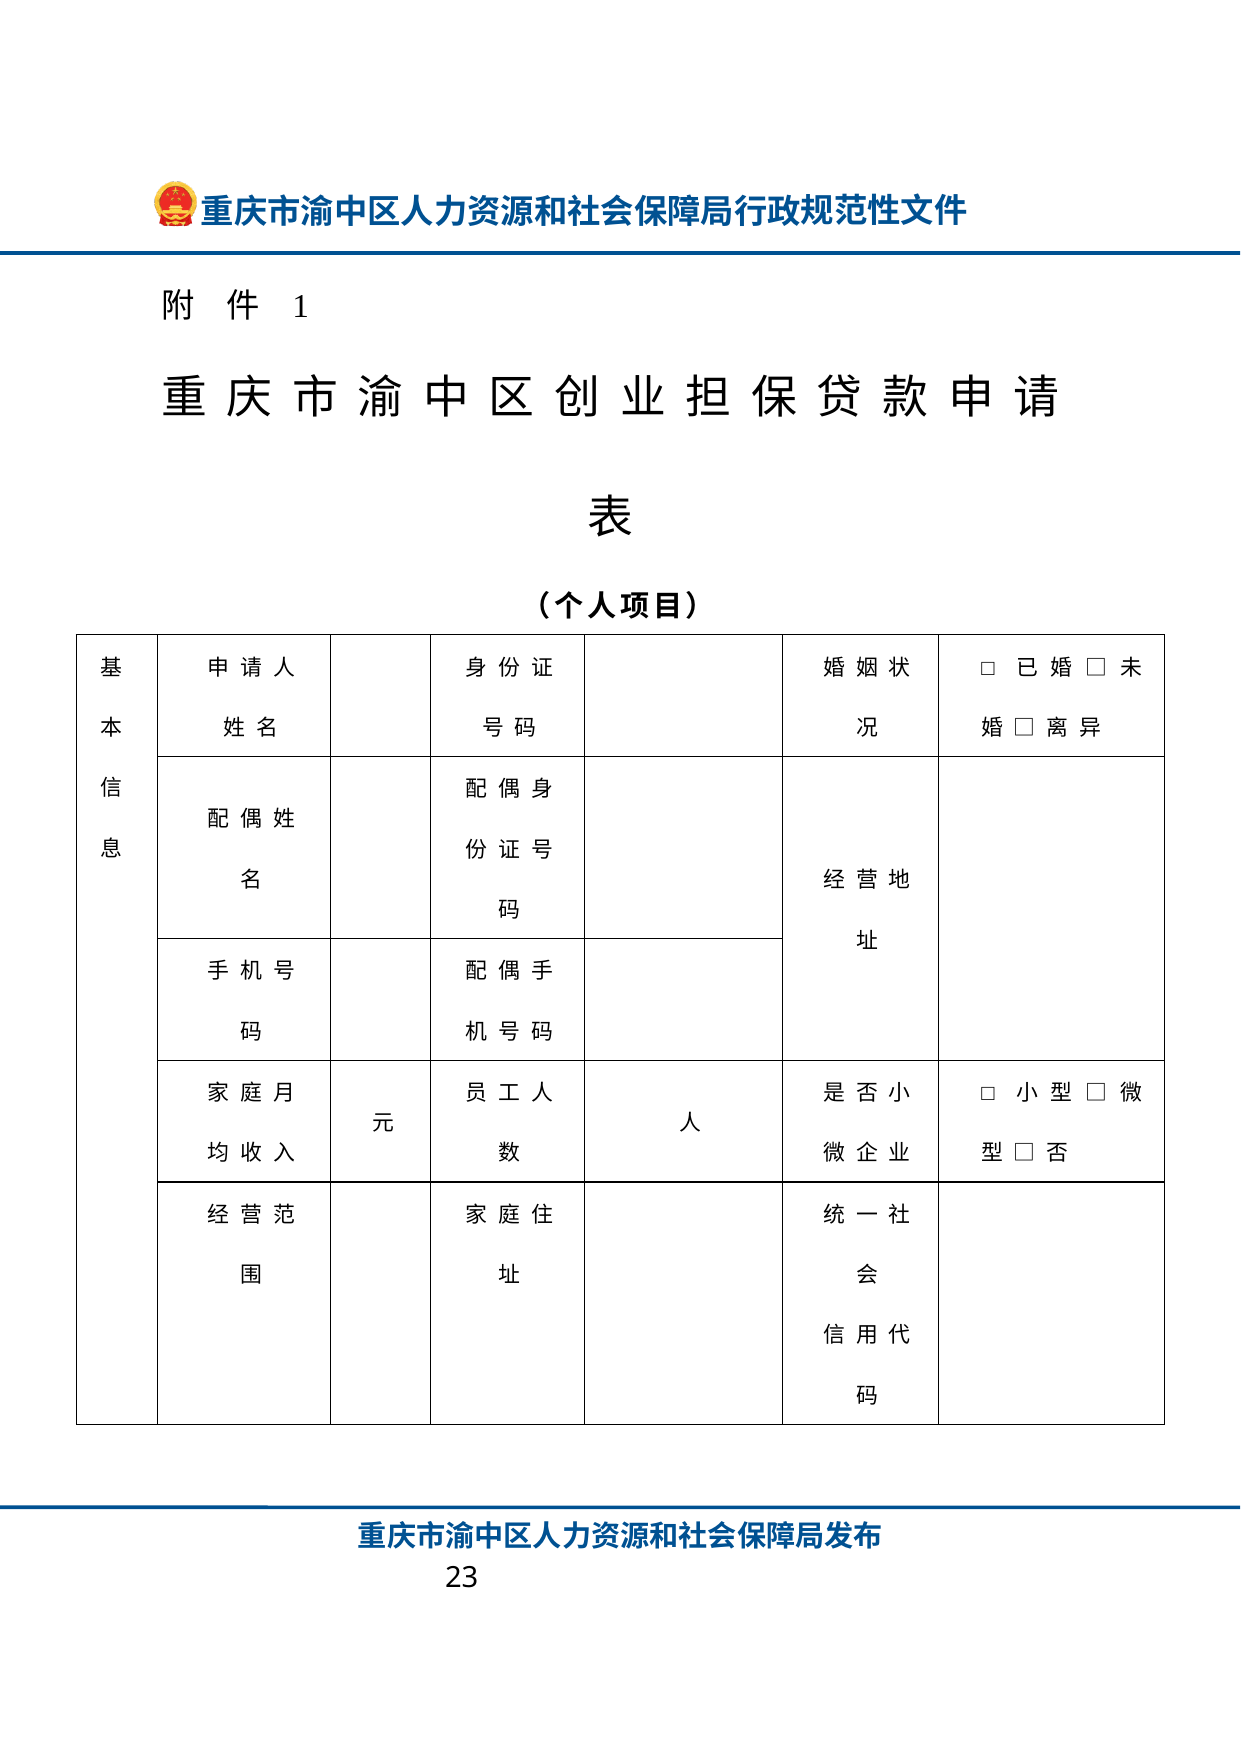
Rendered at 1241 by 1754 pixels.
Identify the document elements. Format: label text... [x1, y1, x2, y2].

text 2020年8月3日附件1 [161, 272, 1079, 333]
table_cell [939, 757, 1164, 1060]
table_header [585, 635, 782, 756]
text 重庆市渝中区创业担保贷款申请表 [161, 333, 1079, 574]
table_cell 元 [331, 1061, 430, 1181]
table_header 身份证号码 [431, 635, 584, 756]
table_cell [939, 1183, 1164, 1424]
table_header □已婚□未婚□离异 [939, 635, 1164, 756]
table_cell 统一社会 信用代码 [783, 1183, 938, 1424]
table_cell 手机号码 [158, 939, 330, 1060]
table_cell [331, 1183, 430, 1424]
table_cell [585, 1183, 782, 1424]
table_cell 配偶姓名 [158, 757, 330, 938]
table_cell 家庭月均收入 [158, 1061, 330, 1181]
table_cell 人 [585, 1061, 782, 1181]
table_cell 是否小微企业 [783, 1061, 938, 1181]
table_cell 配偶身份证号码 [431, 757, 584, 938]
table_header [331, 635, 430, 756]
table_cell [331, 939, 430, 1060]
table_header 基 本 信 息 [77, 635, 157, 1424]
table_header 申请人姓名 [158, 635, 330, 756]
table_cell 家庭住址 [431, 1183, 584, 1424]
text （个人项目） [161, 574, 1079, 634]
table_cell □小型□微型□否 [939, 1061, 1164, 1181]
table_cell [585, 757, 782, 938]
table_cell 配偶手机号码 [431, 939, 584, 1060]
table_cell 经营范围 [158, 1183, 330, 1424]
table_cell [585, 939, 782, 1060]
table_cell [331, 757, 430, 938]
table_cell 员工人数 [431, 1061, 584, 1181]
picture [150, 179, 201, 230]
table_cell 经营地址 [783, 757, 938, 1060]
table_header 婚姻状况 [783, 635, 938, 756]
